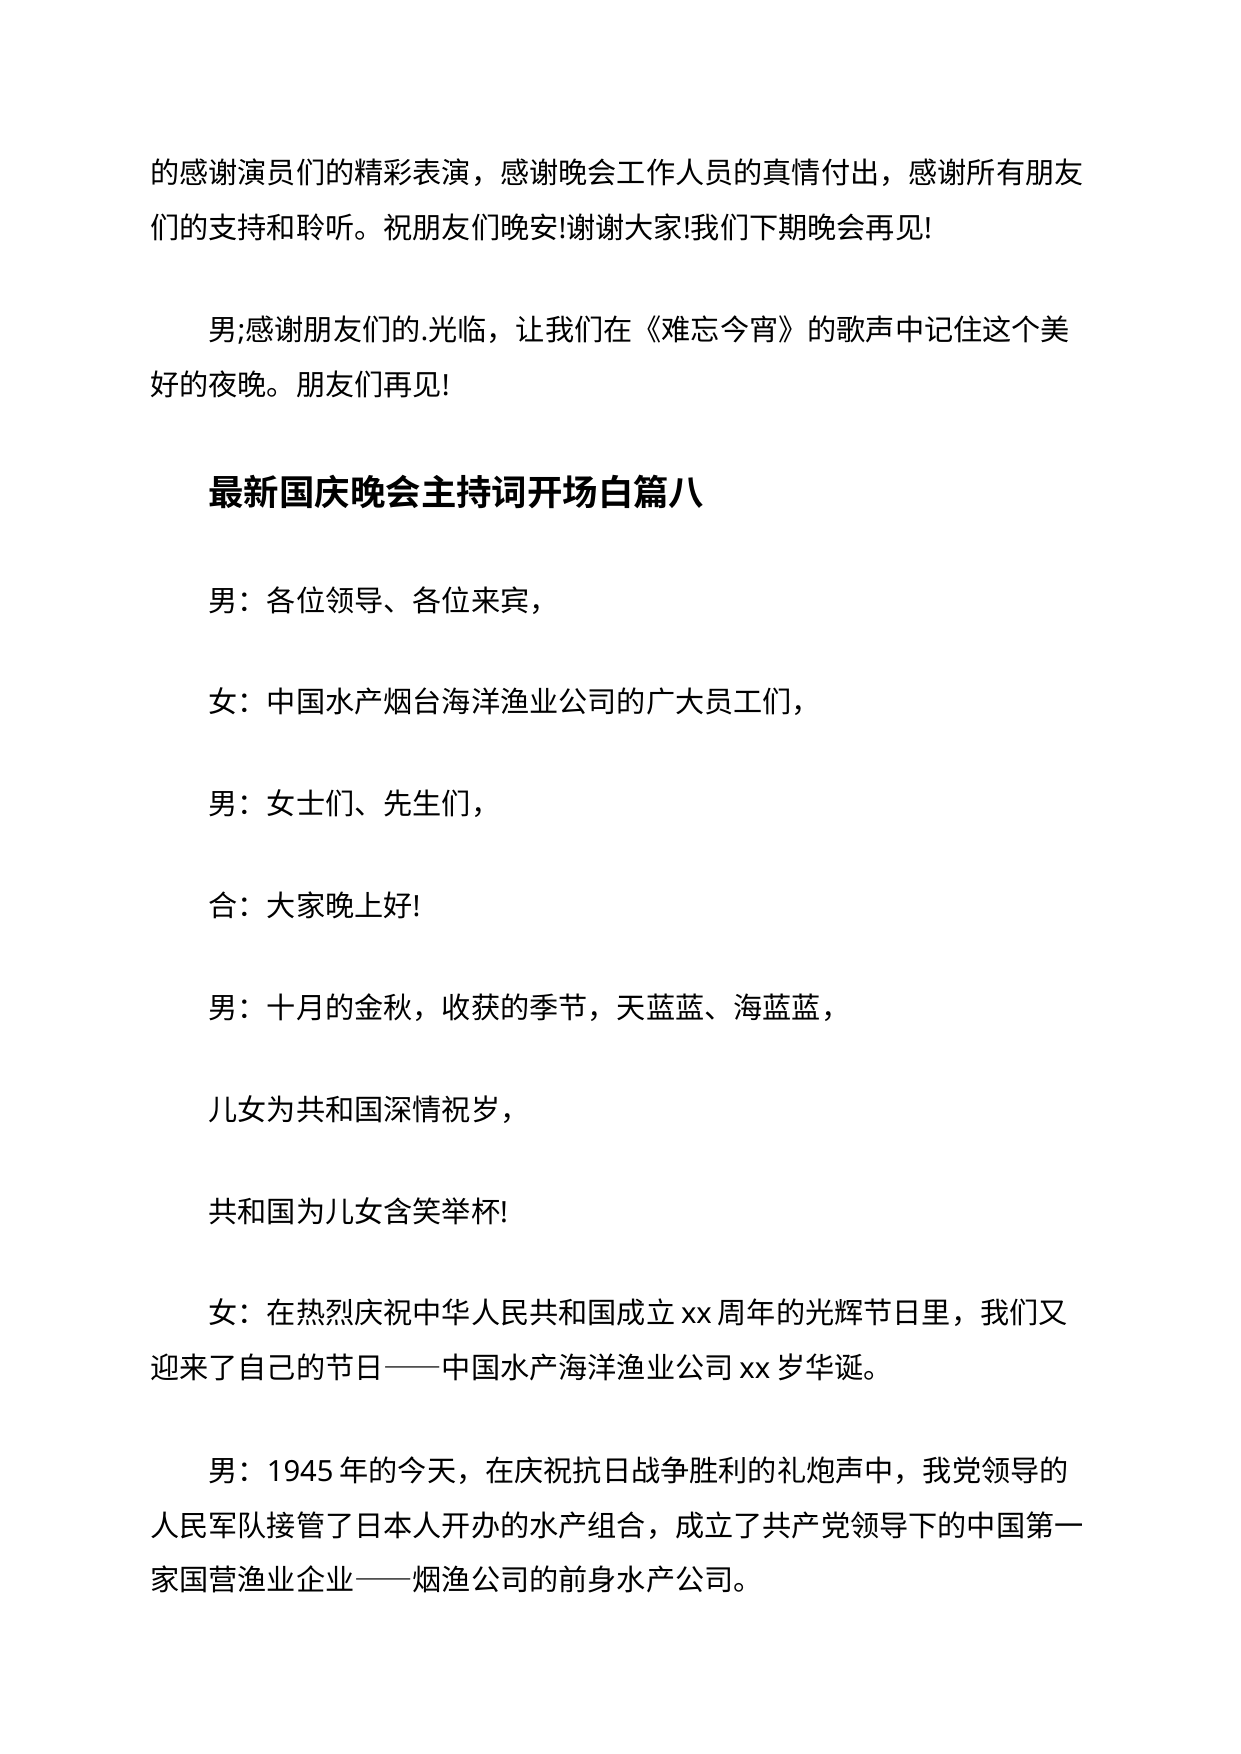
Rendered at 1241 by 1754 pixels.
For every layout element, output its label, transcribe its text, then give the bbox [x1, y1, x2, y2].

text 女：中国水产烟台海洋渔业公司的广大员工们， [150, 679, 1090, 721]
text 最新国庆晚会主持词开场白篇八 [150, 464, 1090, 515]
text 男：各位领导、各位来宾， [150, 577, 1090, 619]
text 儿女为共和国深情祝岁， [150, 1086, 1090, 1129]
text 男;感谢朋友们的.光临，让我们在《难忘今宵》的歌声中记住这个美好的夜晚。朋友们再见! [150, 307, 1090, 404]
text 共和国为儿女含笑举杯! [150, 1188, 1090, 1231]
text 女：在热烈庆祝中华人民共和国成立xx周年的光辉节日里，我们又迎来了自己的节日――中国水产海洋渔业公司xx岁华诞。 [150, 1290, 1090, 1387]
text 男：1945年的今天，在庆祝抗日战争胜利的礼炮声中，我党领导的人民军队接管了日本人开办的水产组合，成立了共产党领导下的中国第一家国营渔业企业――烟渔公司的前身水产公司。 [150, 1447, 1090, 1599]
text 合：大家晚上好! [150, 883, 1090, 925]
text 男：女士们、先生们， [150, 781, 1090, 823]
text 男：十月的金秋，收获的季节，天蓝蓝、海蓝蓝， [150, 984, 1090, 1027]
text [150, 150, 1090, 247]
